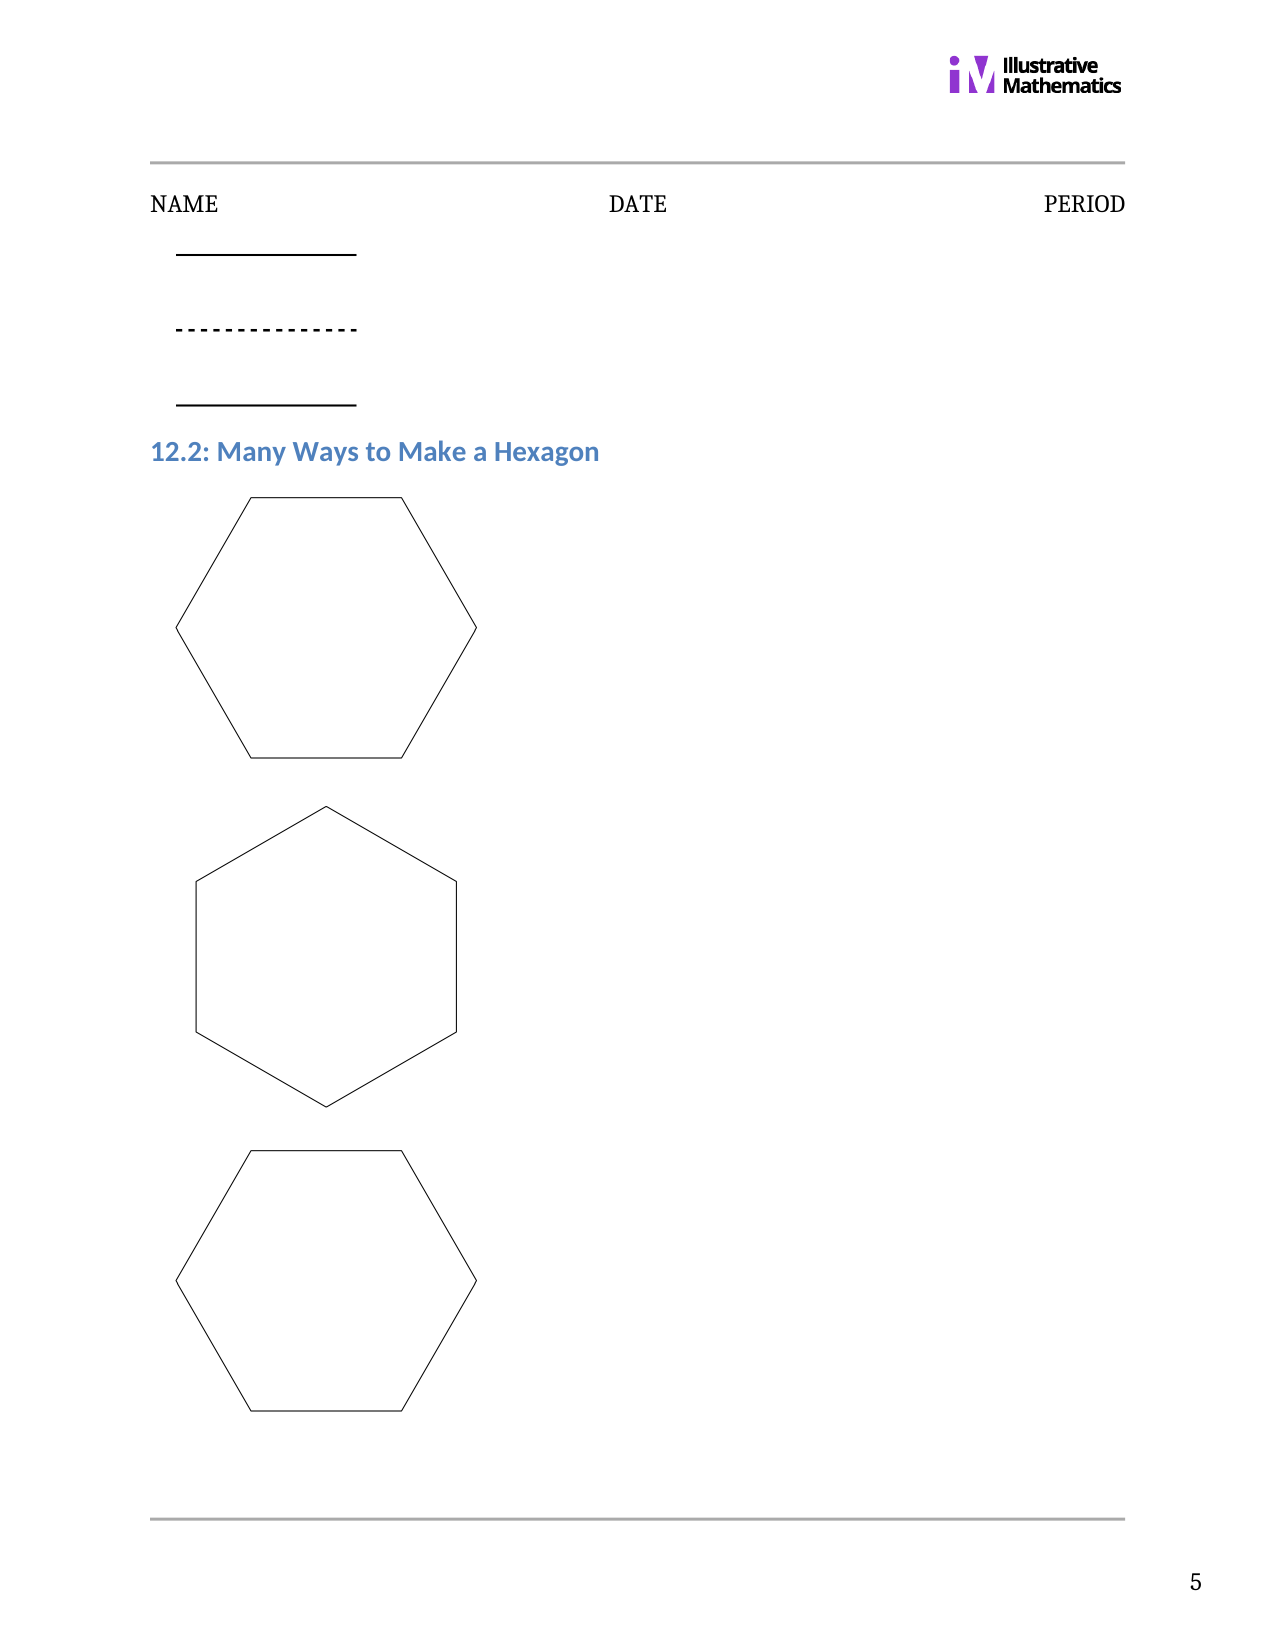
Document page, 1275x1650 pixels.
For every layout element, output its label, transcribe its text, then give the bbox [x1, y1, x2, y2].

picture [949, 55, 1121, 93]
picture [168, 1140, 484, 1426]
picture [168, 247, 364, 413]
picture [168, 487, 484, 773]
picture [168, 791, 484, 1122]
subtitle 12.2: Many Ways to Make a Hexagon [150, 433, 1125, 469]
